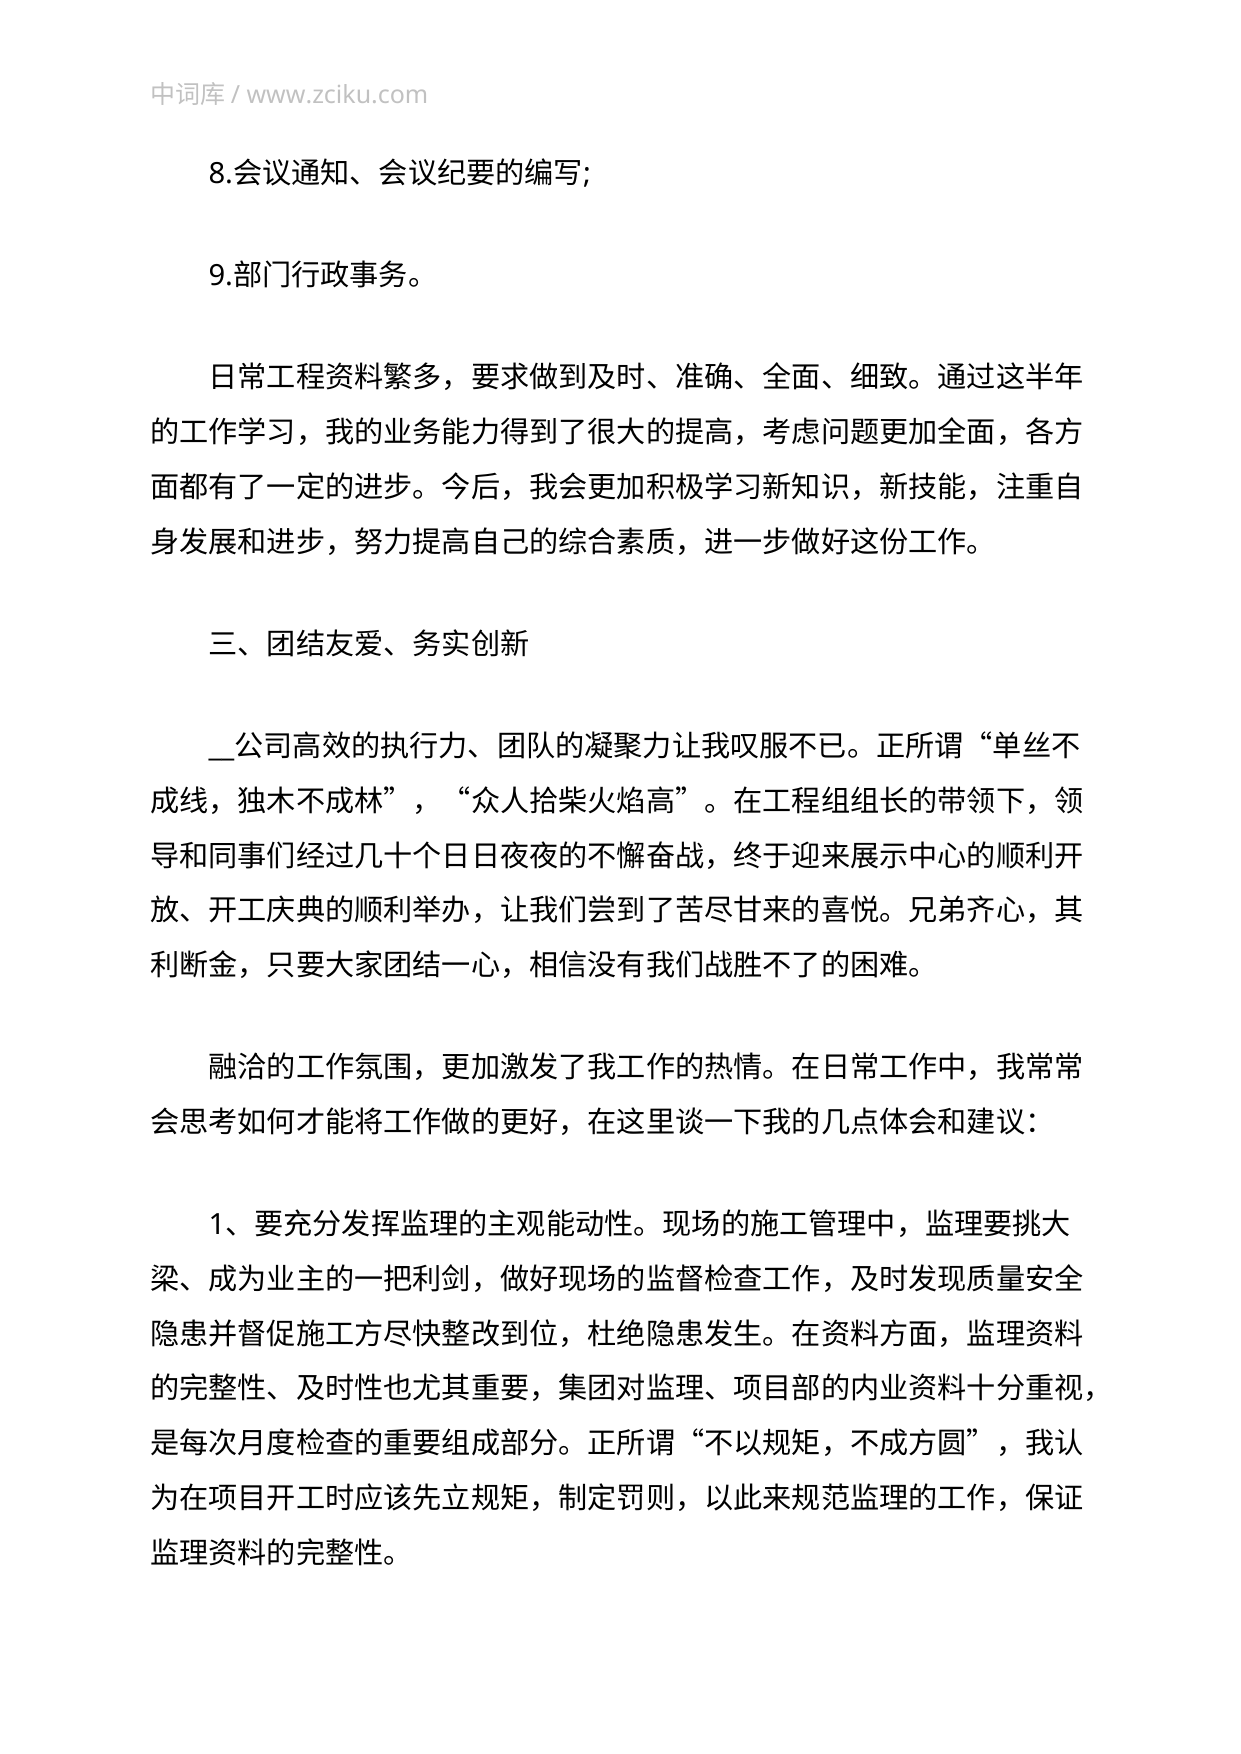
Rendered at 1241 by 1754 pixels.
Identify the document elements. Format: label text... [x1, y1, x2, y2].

text __公司高效的执行力、团队的凝聚力让我叹服不已。正所谓“单丝不成线，独木不成林”，“众人拾柴火焰高”。在工程组组长的带领下，领导和同事们经过几十个日日夜夜的不懈奋战，终于迎来展示中心的顺利开放、开工庆典的顺利举办，让我们尝到了苦尽甘来的喜悦。兄弟齐心，其利断金，只要大家团结一心，相信没有我们战胜不了的困难。 [150, 722, 1090, 984]
text 9.部门行政事务。 [150, 252, 1090, 294]
text 三、团结友爱、务实创新 [150, 620, 1090, 663]
text 8.会议通知、会议纪要的编写; [150, 150, 1090, 192]
text 日常工程资料繁多，要求做到及时、准确、全面、细致。通过这半年的工作学习，我的业务能力得到了很大的提高，考虑问题更加全面，各方面都有了一定的进步。今后，我会更加积极学习新知识，新技能，注重自身发展和进步，努力提高自己的综合素质，进一步做好这份工作。 [150, 354, 1090, 561]
text 1、要充分发挥监理的主观能动性。现场的施工管理中，监理要挑大梁、成为业主的一把利剑，做好现场的监督检查工作，及时发现质量安全隐患并督促施工方尽快整改到位，杜绝隐患发生。在资料方面，监理资料的完整性、及时性也尤其重要，集团对监理、项目部的内业资料十分重视，是每次月度检查的重要组成部分。正所谓“不以规矩，不成方圆”，我认为在项目开工时应该先立规矩，制定罚则，以此来规范监理的工作，保证监理资料的完整性。 [150, 1200, 1090, 1572]
text 融洽的工作氛围，更加激发了我工作的热情。在日常工作中，我常常会思考如何才能将工作做的更好，在这里谈一下我的几点体会和建议： [150, 1044, 1090, 1141]
